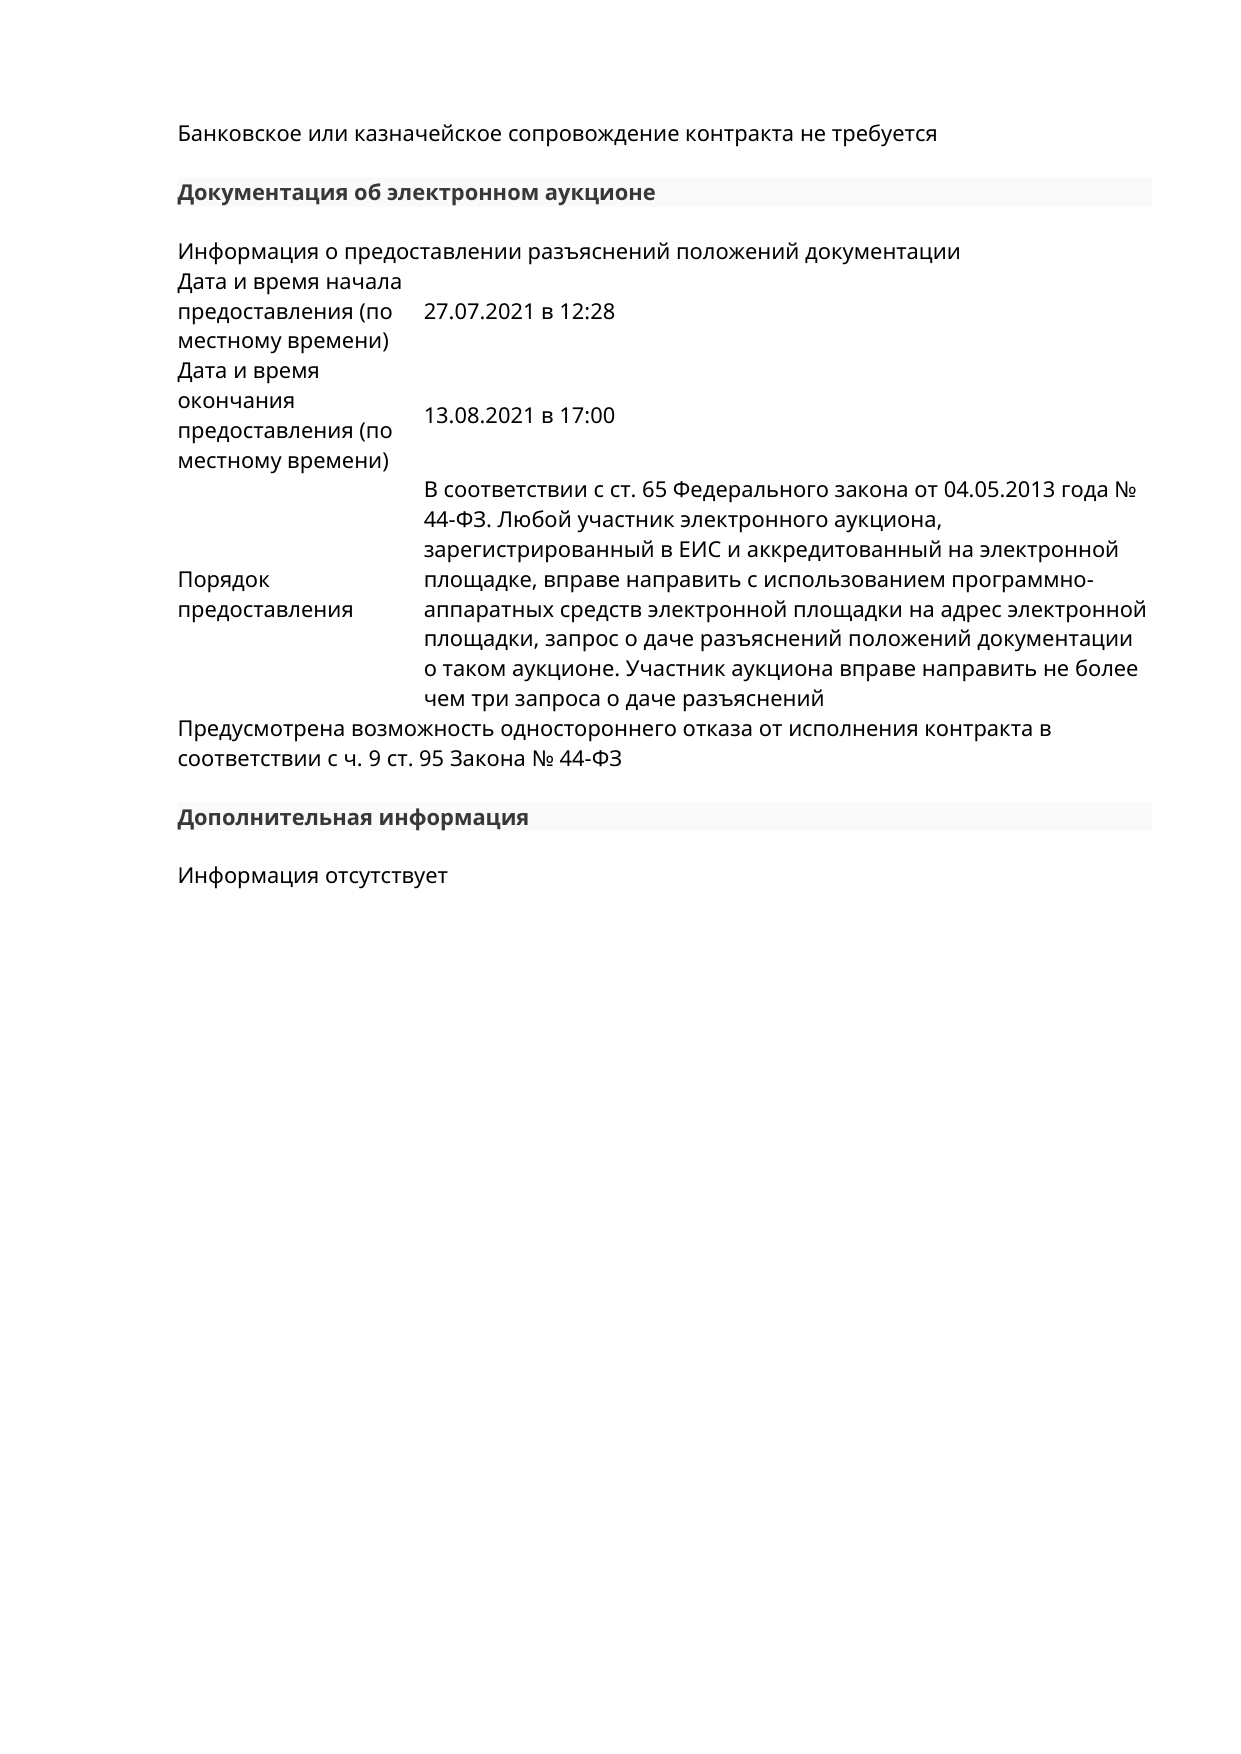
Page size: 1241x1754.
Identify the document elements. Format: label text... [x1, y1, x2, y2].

table_cell [177, 266, 1152, 713]
table_cell Предусмотрена возможность одностороннего отказа от исполнения контракта в соответствии с ч. 9 ст. 95 Закона № 44-ФЗ [177, 713, 1152, 772]
table_header Информация отсутствует [177, 861, 1152, 890]
text Документация об электронном аукционе [177, 177, 1152, 207]
text Дополнительная информация [177, 802, 1152, 831]
table_header Информация о предоставлении разъяснений положений документации [177, 236, 1152, 266]
table_header Банковское или казначейское сопровождение контракта не требуется [177, 118, 1152, 148]
